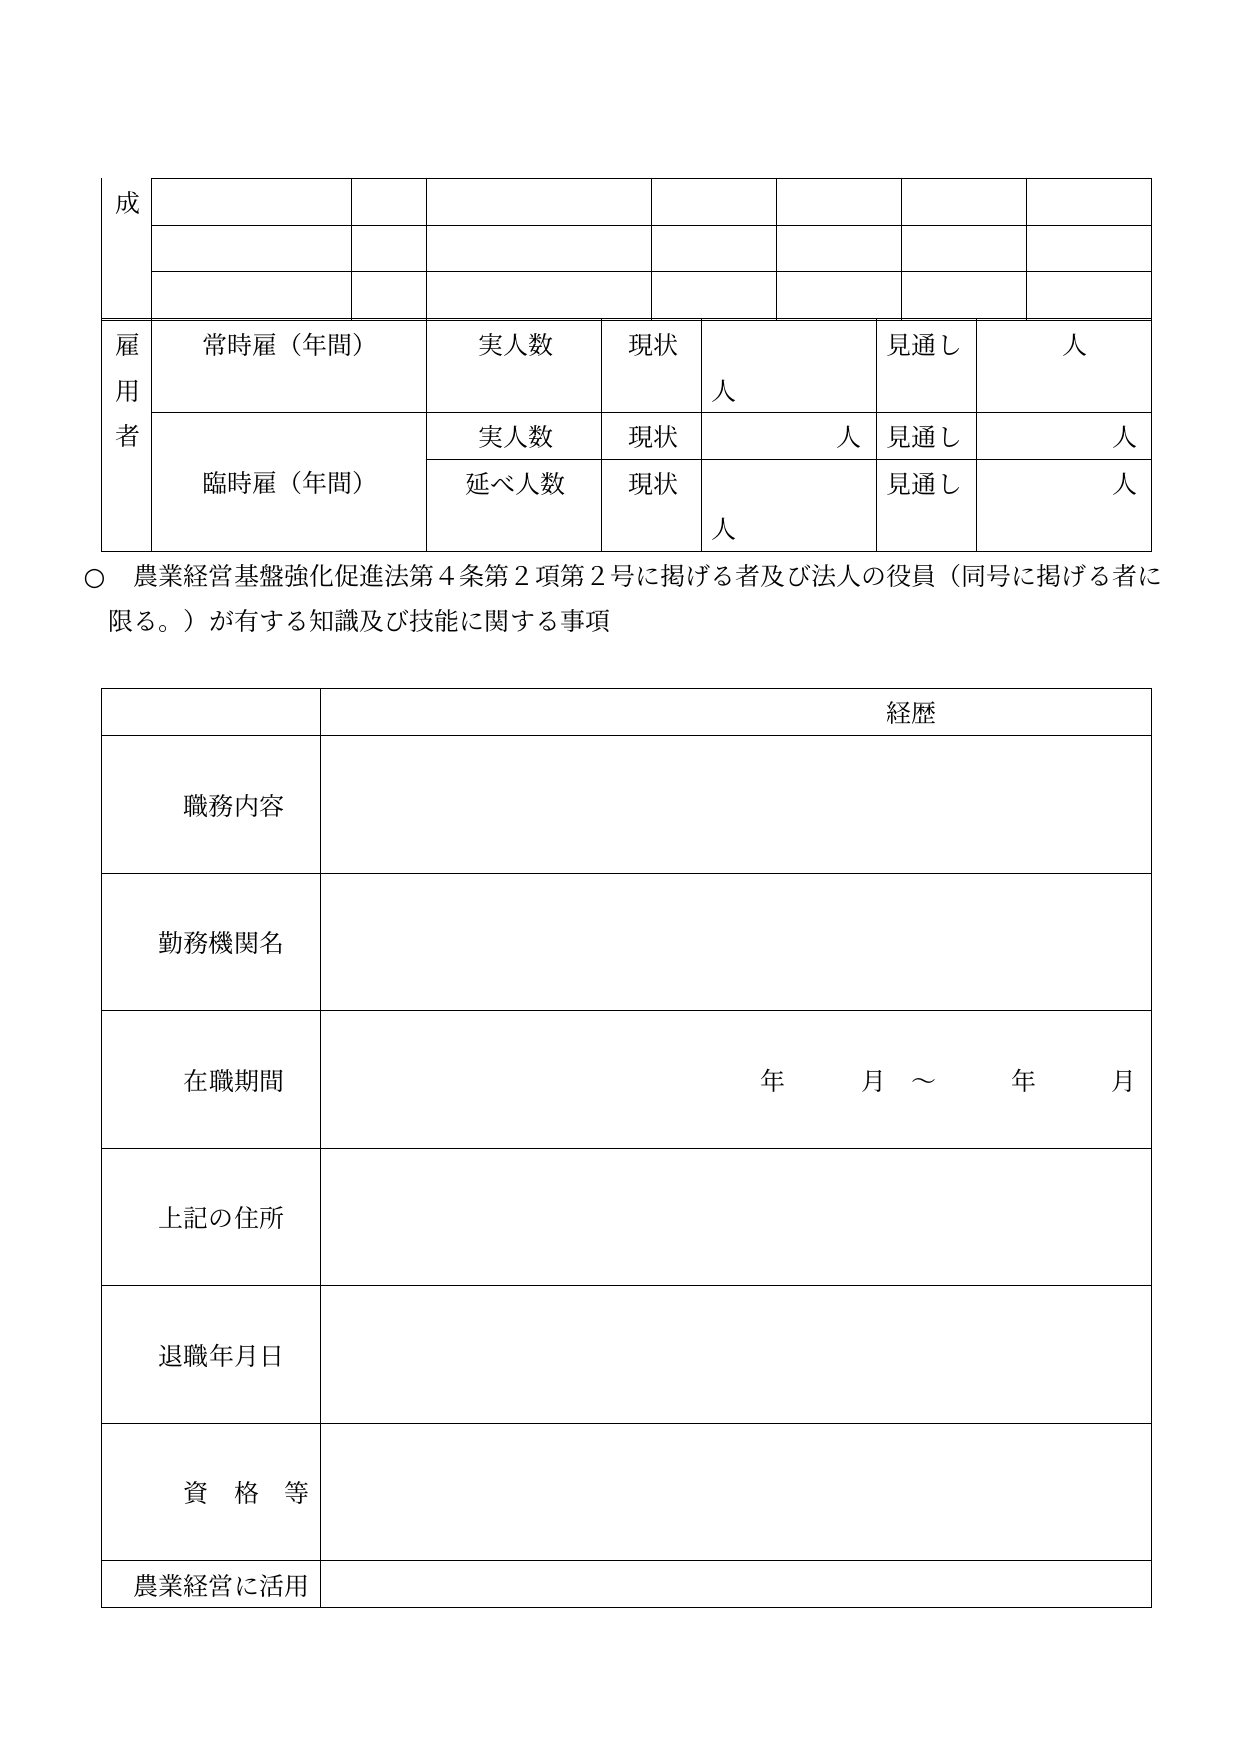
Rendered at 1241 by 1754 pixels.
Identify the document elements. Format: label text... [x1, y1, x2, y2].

table_cell 人 [977, 321, 1151, 412]
table_cell 勤務機関名 [102, 874, 320, 1010]
table_header [102, 689, 320, 735]
table_cell [352, 226, 426, 271]
table_cell [152, 179, 351, 225]
table_cell [427, 272, 651, 318]
table_cell 退職年月日 [102, 1286, 320, 1423]
table_cell [321, 1561, 1151, 1607]
table_cell [902, 272, 1026, 318]
table_cell 人 [977, 460, 1151, 551]
table_cell 見通し [877, 321, 976, 412]
table_cell [352, 272, 426, 318]
table_cell [321, 1286, 1151, 1423]
table_cell [902, 179, 1026, 225]
table_cell 臨時雇（年間） [152, 413, 426, 551]
table_cell 現状 [602, 460, 701, 551]
table_cell [321, 1149, 1151, 1285]
text ○ 農業経営基盤強化促進法第４条第２項第２号に掲げる者及び法人の役員（同号に掲げる者に [83, 552, 1163, 597]
table_cell [427, 179, 651, 225]
table_cell 上記の住所 [102, 1149, 320, 1285]
table_cell [902, 226, 1026, 271]
table_header 経歴 [321, 689, 1151, 735]
table_cell 年 月 ～ 年 月 [321, 1011, 1151, 1148]
table_cell [777, 179, 901, 225]
table_cell 人 [977, 413, 1151, 458]
table_cell 人 [702, 413, 876, 458]
table_cell 見通し [877, 413, 976, 458]
table_cell 資 格 等 [102, 1424, 320, 1560]
table_cell 現状 [602, 413, 701, 458]
table_cell 現状 [602, 321, 701, 412]
table_cell [352, 179, 426, 225]
table_cell [321, 874, 1151, 1010]
table_cell [777, 272, 901, 318]
table_cell 見通し [877, 460, 976, 551]
table_cell [1027, 179, 1151, 225]
table_cell [427, 226, 651, 271]
table_cell [652, 179, 776, 225]
table_cell 延べ人数 [427, 460, 601, 551]
text 限る。）が有する知識及び技能に関する事項 [83, 597, 1163, 643]
table_cell 実人数 [427, 413, 601, 458]
table_cell [652, 272, 776, 318]
table_cell [152, 272, 351, 318]
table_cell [102, 1561, 320, 1607]
table_cell 人 [702, 321, 876, 412]
table_cell 常時雇（年間） [152, 321, 426, 412]
table_cell [652, 226, 776, 271]
table_cell 雇用者 [102, 321, 151, 551]
table_cell 職務内容 [102, 736, 320, 872]
table_cell 在職期間 [102, 1011, 320, 1148]
table_cell [777, 226, 901, 271]
table_cell [1027, 272, 1151, 318]
table_cell 実人数 [427, 321, 601, 412]
table_cell [321, 736, 1151, 872]
table_cell [1027, 226, 1151, 271]
table_cell [152, 226, 351, 271]
table_cell 人 [702, 460, 876, 551]
table_cell [321, 1424, 1151, 1560]
